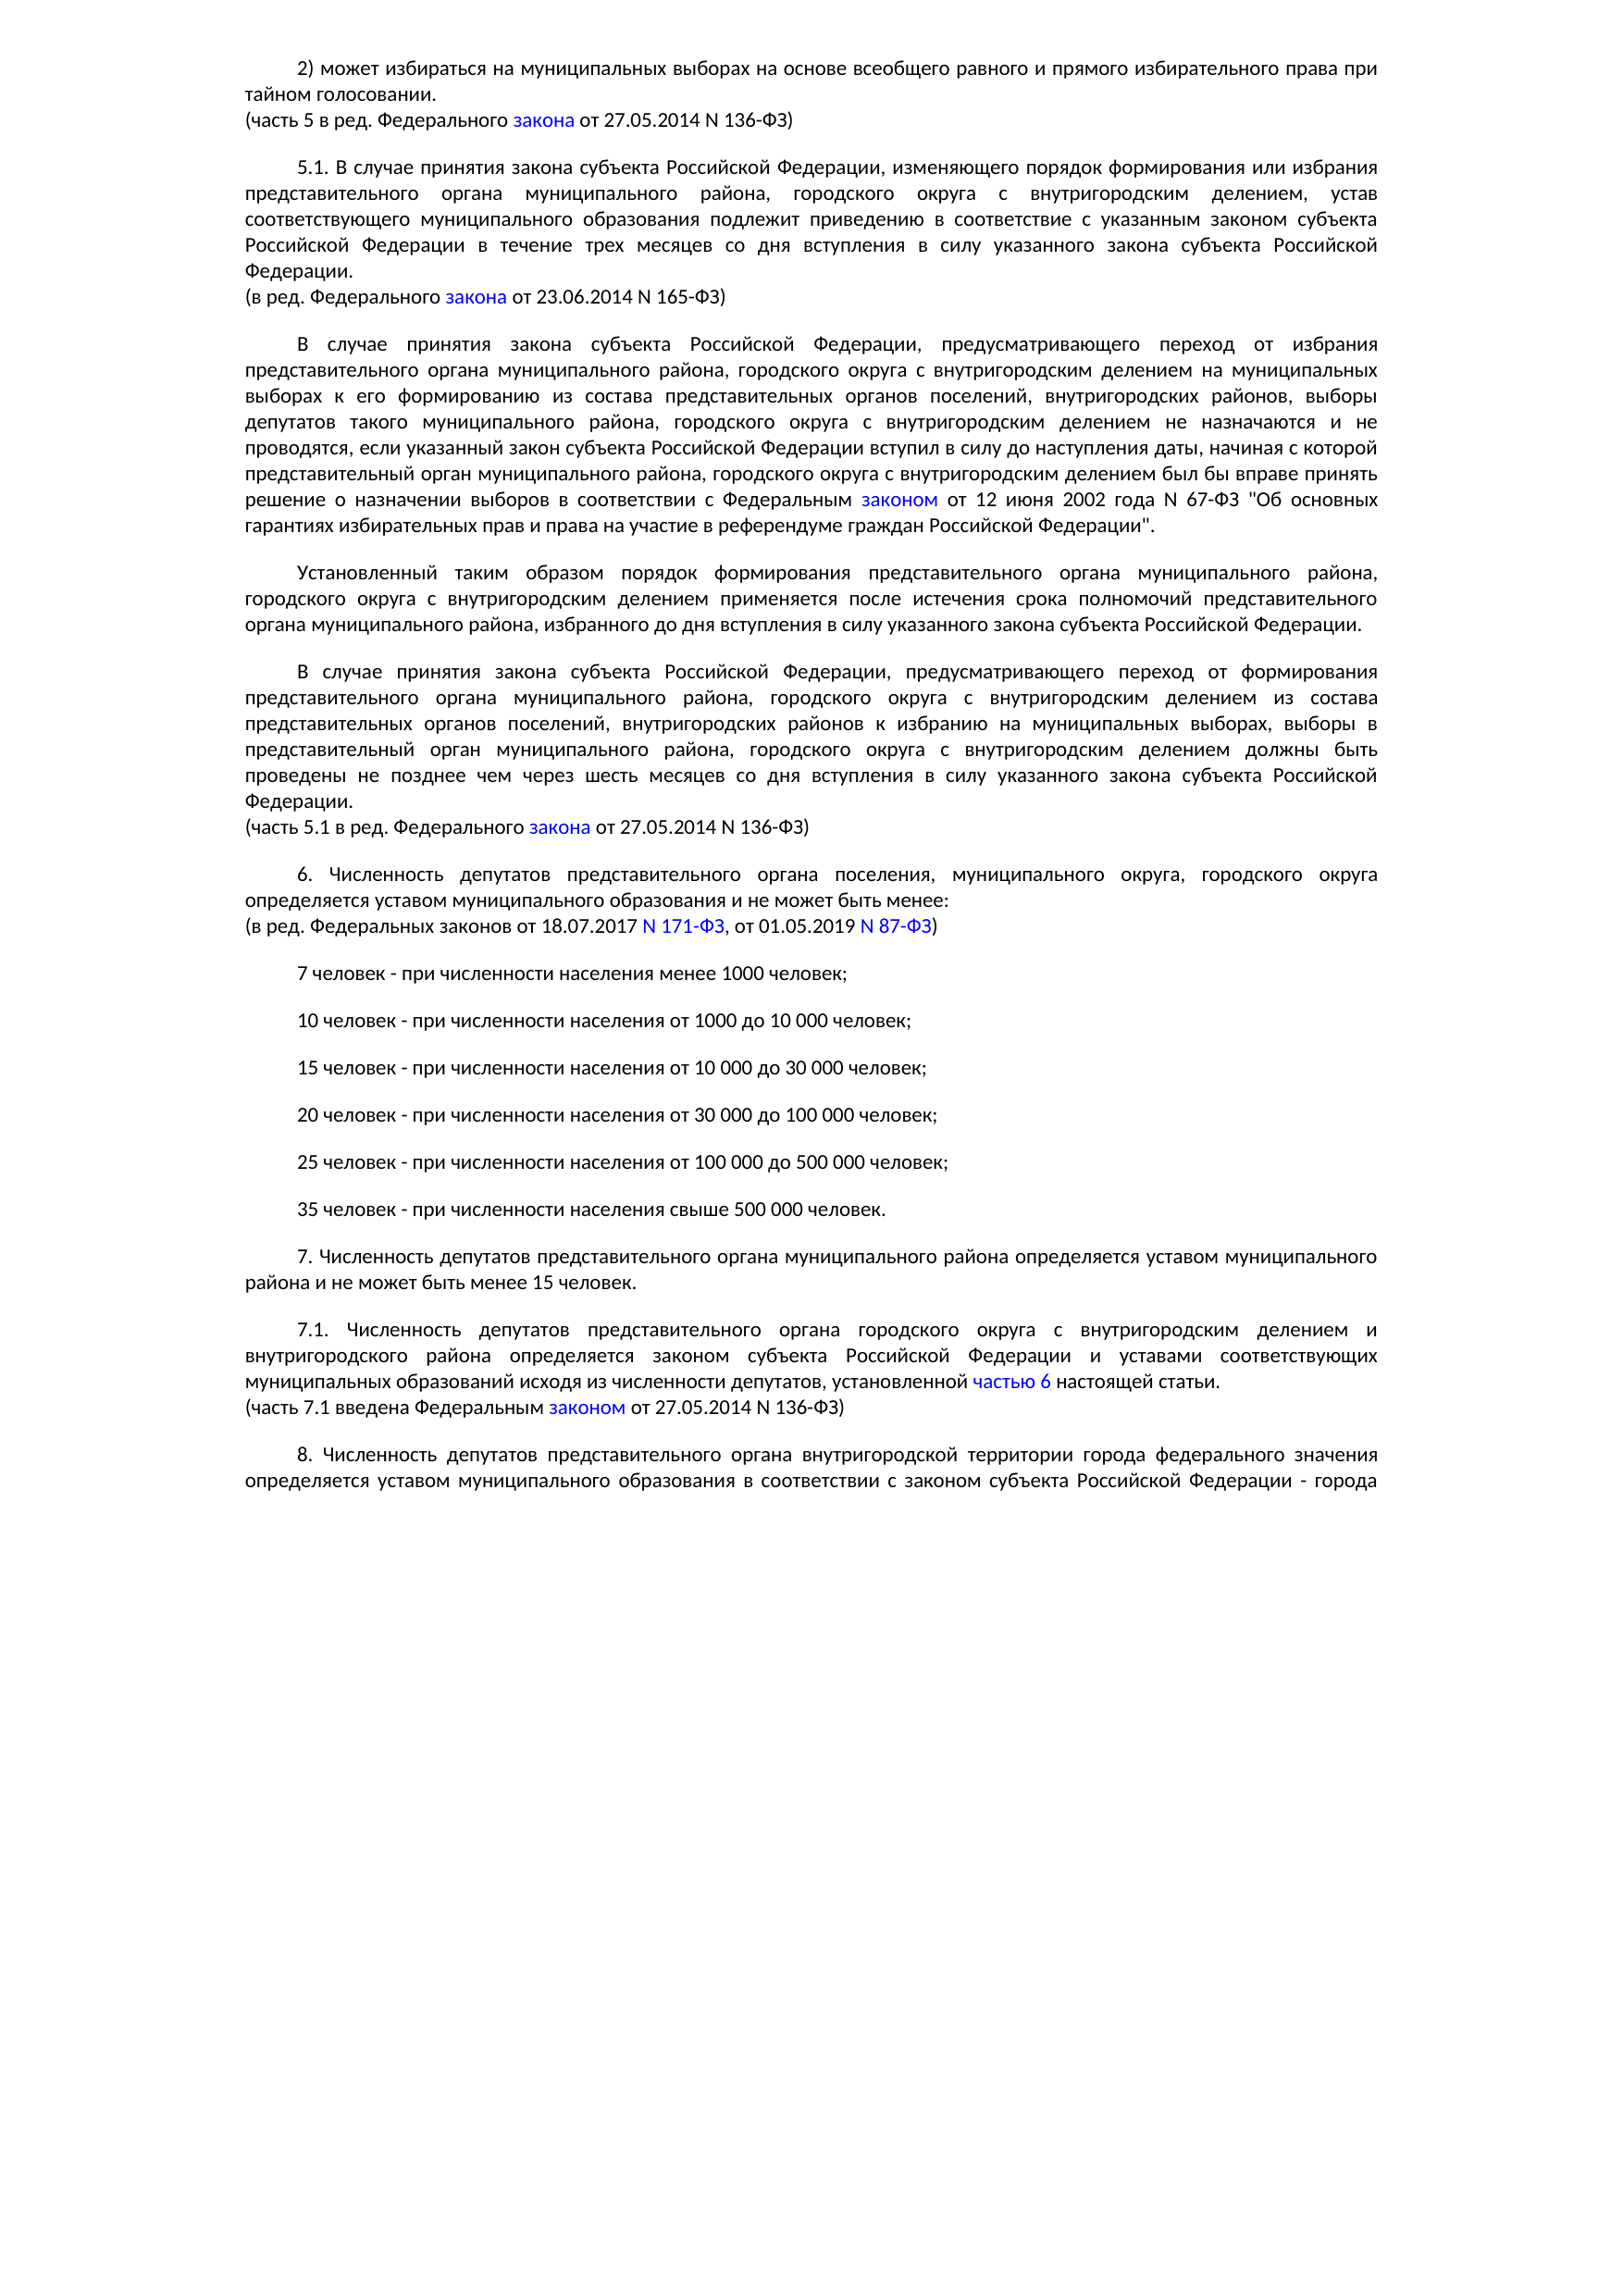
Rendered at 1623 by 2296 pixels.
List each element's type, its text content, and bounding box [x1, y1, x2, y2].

text (в ред. Федерального закона от 23.06.2014 N 165-ФЗ) [244, 283, 1378, 309]
text (в ред. Федеральных законов от 18.07.2017 N 171-ФЗ, от 01.05.2019 N 87-ФЗ) [244, 912, 1378, 938]
text 35 человек - при численности населения свыше 500 000 человек. [244, 1196, 1378, 1222]
text 7.1. Численность депутатов представительного органа городского округа с внутригородским делением и внутригородского района определяется законом субъекта Российской Федерации и уставами соответствующих муниципальных образований исходя из численности депутатов, установленной частью 6 настоящей статьи. [244, 1316, 1378, 1394]
text (часть 5.1 в ред. Федерального закона от 27.05.2014 N 136-ФЗ) [244, 813, 1378, 839]
text 8. Численность депутатов представительного органа внутригородской территории города федерального значения определяется уставом муниципального образования в соответствии с законом субъекта Российской Федерации - города федерального значения и не может быть менее 10 человек. [244, 1441, 1378, 1493]
text (часть 5 в ред. Федерального закона от 27.05.2014 N 136-ФЗ) [244, 106, 1378, 132]
text В случае принятия закона субъекта Российской Федерации, предусматривающего переход от формирования представительного органа муниципального района, городского округа с внутригородским делением из состава представительных органов поселений, внутригородских районов к избранию на муниципальных выборах, выборы в представительный орган муниципального района, городского округа с внутригородским делением должны быть проведены не позднее чем через шесть месяцев со дня вступления в силу указанного закона субъекта Российской Федерации. [244, 658, 1378, 813]
text (часть 7.1 введена Федеральным законом от 27.05.2014 N 136-ФЗ) [244, 1394, 1378, 1420]
text Установленный таким образом порядок формирования представительного органа муниципального района, городского округа с внутригородским делением применяется после истечения срока полномочий представительного органа муниципального района, избранного до дня вступления в силу указанного закона субъекта Российской Федерации. [244, 559, 1378, 637]
text 2) может избираться на муниципальных выборах на основе всеобщего равного и прямого избирательного права при тайном голосовании. [244, 55, 1378, 106]
text 6. Численность депутатов представительного органа поселения, муниципального округа, городского округа определяется уставом муниципального образования и не может быть менее: [244, 861, 1378, 912]
text В случае принятия закона субъекта Российской Федерации, предусматривающего переход от избрания представительного органа муниципального района, городского округа с внутригородским делением на муниципальных выборах к его формированию из состава представительных органов поселений, внутригородских районов, выборы депутатов такого муниципального района, городского округа с внутригородским делением не назначаются и не проводятся, если указанный закон субъекта Российской Федерации вступил в силу до наступления даты, начиная с которой представительный орган муниципального района, городского округа с внутригородским делением был бы вправе принять решение о назначении выборов в соответствии с Федеральным законом от 12 июня 2002 года N 67-ФЗ "Об основных гарантиях избирательных прав и права на участие в референдуме граждан Российской Федерации". [244, 330, 1378, 538]
text 10 человек - при численности населения от 1000 до 10 000 человек; [244, 1007, 1378, 1033]
text 20 человек - при численности населения от 30 000 до 100 000 человек; [244, 1101, 1378, 1127]
text 25 человек - при численности населения от 100 000 до 500 000 человек; [244, 1148, 1378, 1174]
text 7 человек - при численности населения менее 1000 человек; [244, 960, 1378, 986]
text 15 человек - при численности населения от 10 000 до 30 000 человек; [244, 1054, 1378, 1080]
text 5.1. В случае принятия закона субъекта Российской Федерации, изменяющего порядок формирования или избрания представительного органа муниципального района, городского округа с внутригородским делением, устав соответствующего муниципального образования подлежит приведению в соответствие с указанным законом субъекта Российской Федерации в течение трех месяцев со дня вступления в силу указанного закона субъекта Российской Федерации. [244, 154, 1378, 283]
text 7. Численность депутатов представительного органа муниципального района определяется уставом муниципального района и не может быть менее 15 человек. [244, 1243, 1378, 1295]
